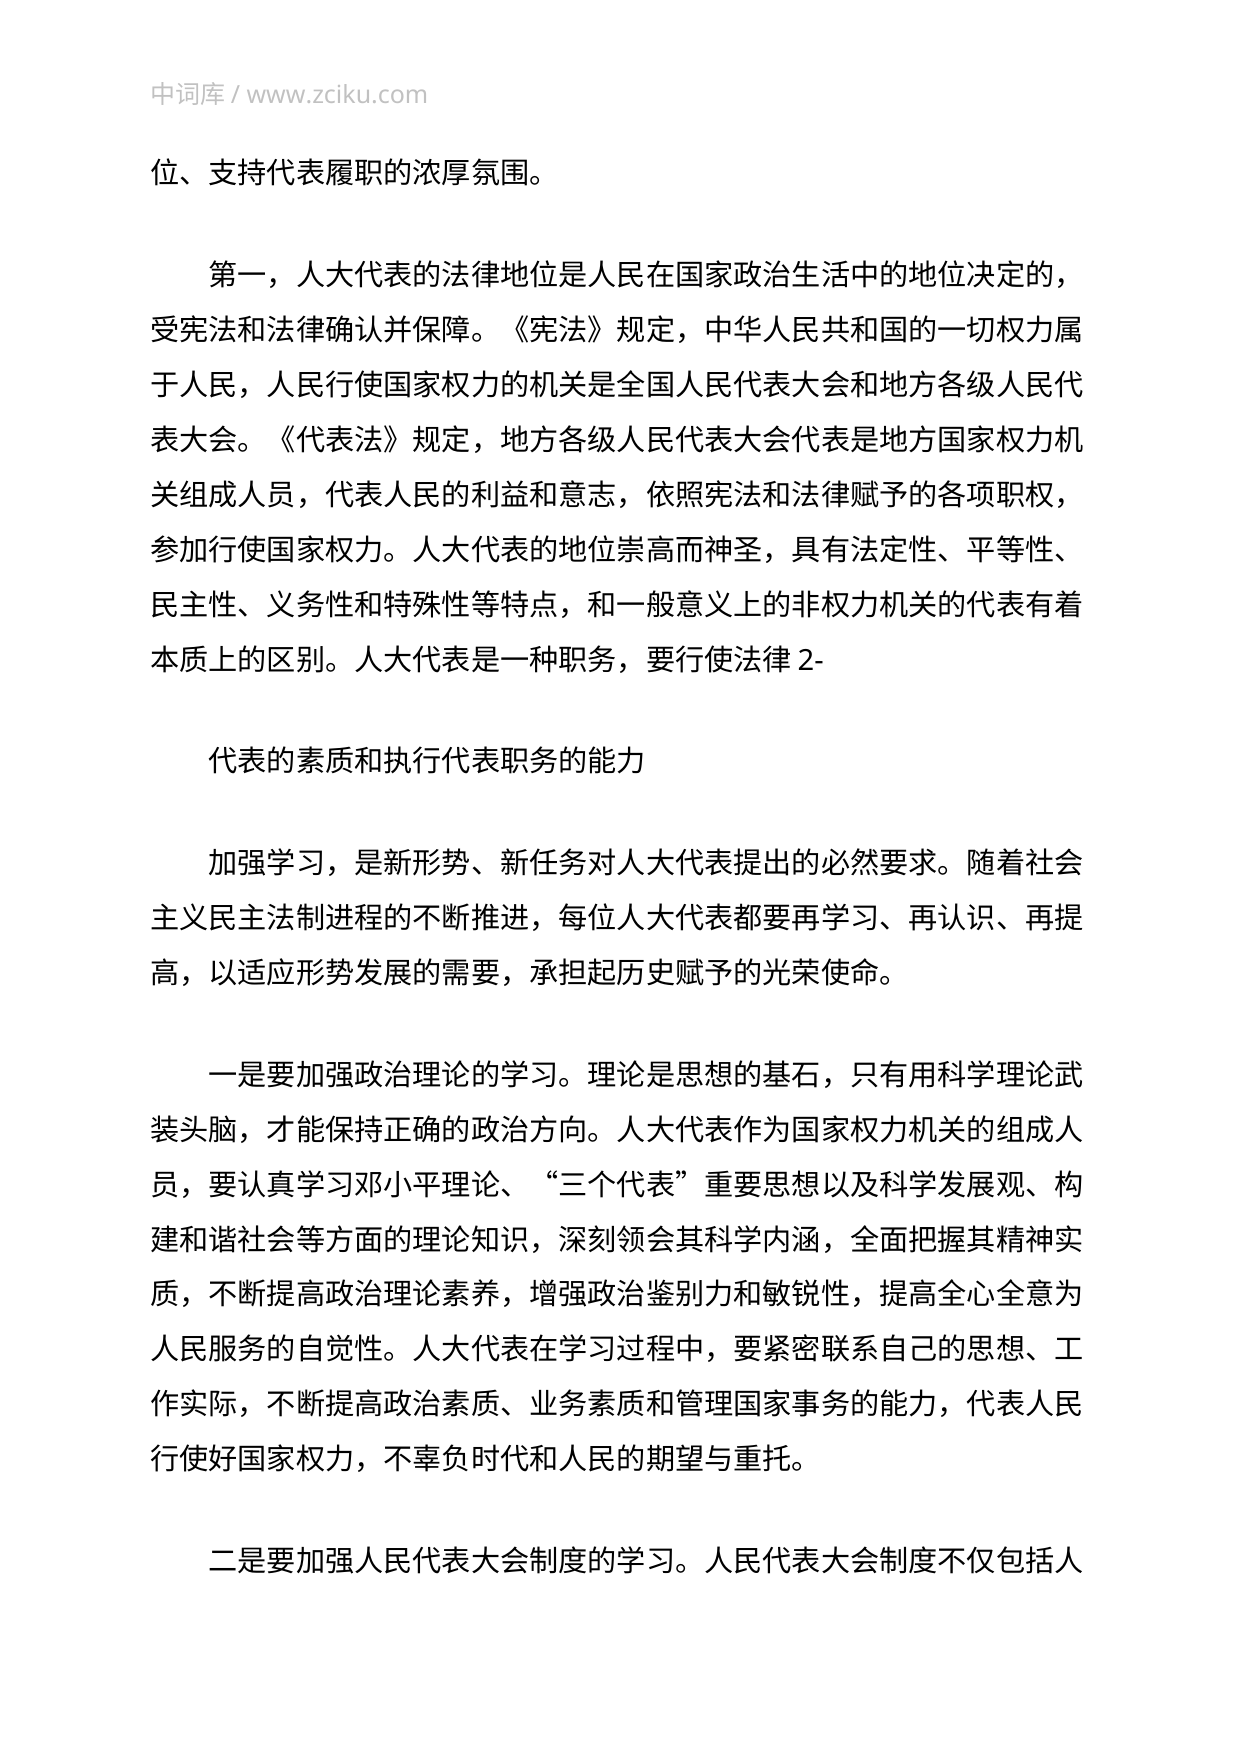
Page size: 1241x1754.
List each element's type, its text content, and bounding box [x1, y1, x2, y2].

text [150, 150, 1090, 192]
text 加强学习，是新形势、新任务对人大代表提出的必然要求。随着社会主义民主法制进程的不断推进，每位人大代表都要再学习、再认识、再提高，以适应形势发展的需要，承担起历史赋予的光荣使命。 [150, 840, 1090, 992]
text 代表的素质和执行代表职务的能力 [150, 738, 1090, 780]
text 第一，人大代表的法律地位是人民在国家政治生活中的地位决定的，受宪法和法律确认并保障。《宪法》规定，中华人民共和国的一切权力属于人民，人民行使国家权力的机关是全国人民代表大会和地方各级人民代表大会。《代表法》规定，地方各级人民代表大会代表是地方国家权力机关组成人员，代表人民的利益和意志，依照宪法和法律赋予的各项职权，参加行使国家权力。人大代表的地位崇高而神圣，具有法定性、平等性、民主性、义务性和特殊性等特点，和一般意义上的非权力机关的代表有着本质上的区别。人大代表是一种职务，要行使法律2- [150, 252, 1090, 678]
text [150, 1537, 1090, 1580]
text 一是要加强政治理论的学习。理论是思想的基石，只有用科学理论武装头脑，才能保持正确的政治方向。人大代表作为国家权力机关的组成人员，要认真学习邓小平理论、“三个代表”重要思想以及科学发展观、构建和谐社会等方面的理论知识，深刻领会其科学内涵，全面把握其精神实质，不断提高政治理论素养，增强政治鉴别力和敏锐性，提高全心全意为人民服务的自觉性。人大代表在学习过程中，要紧密联系自己的思想、工作实际，不断提高政治素质、业务素质和管理国家事务的能力，代表人民行使好国家权力，不辜负时代和人民的期望与重托。 [150, 1051, 1090, 1478]
